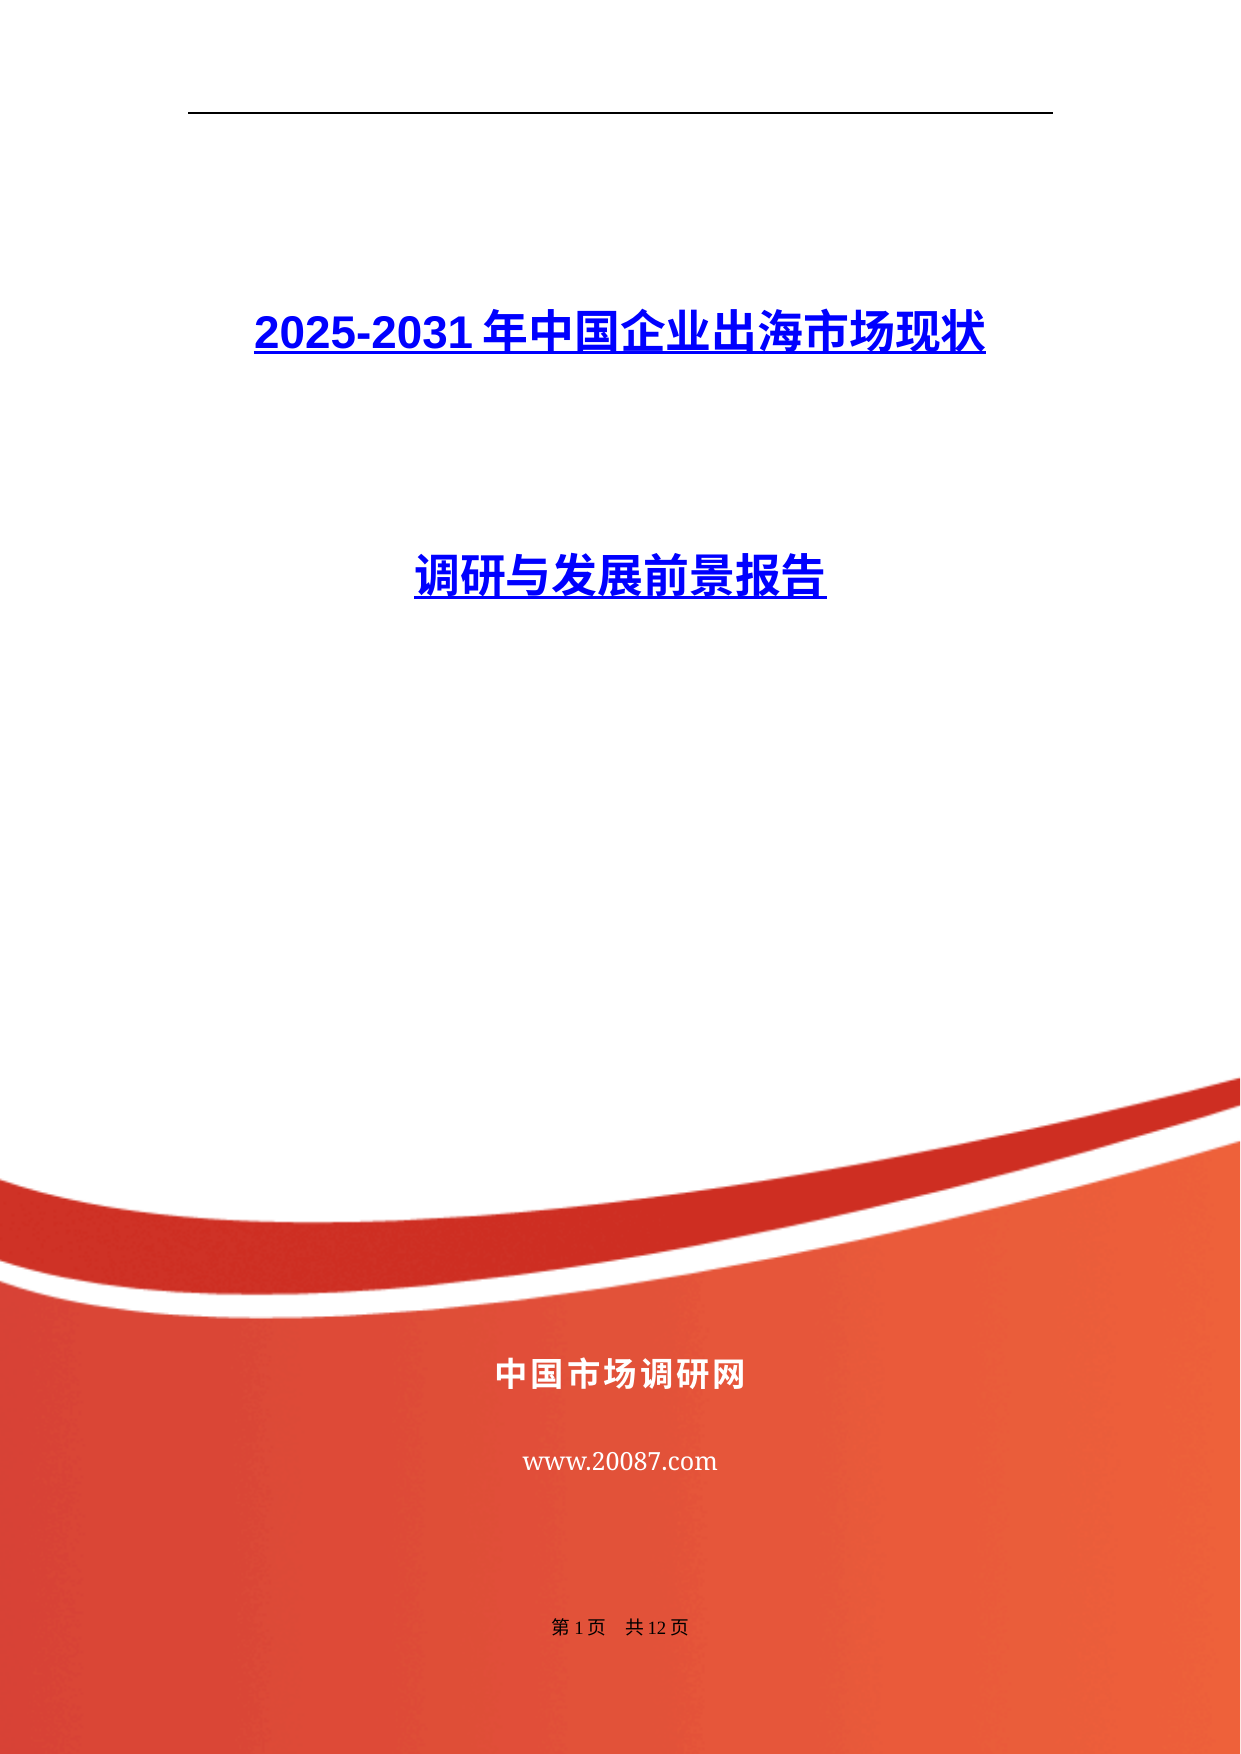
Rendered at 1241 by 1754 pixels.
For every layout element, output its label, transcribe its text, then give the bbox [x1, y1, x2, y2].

text www.20087.com [187, 1428, 1053, 1493]
picture [0, 1006, 1241, 1754]
subtitle 中国市场调研网 [187, 1339, 1053, 1404]
table_header 2025-2031年中国企业出海市场现状调研与发展前景报告 [188, 207, 1053, 773]
